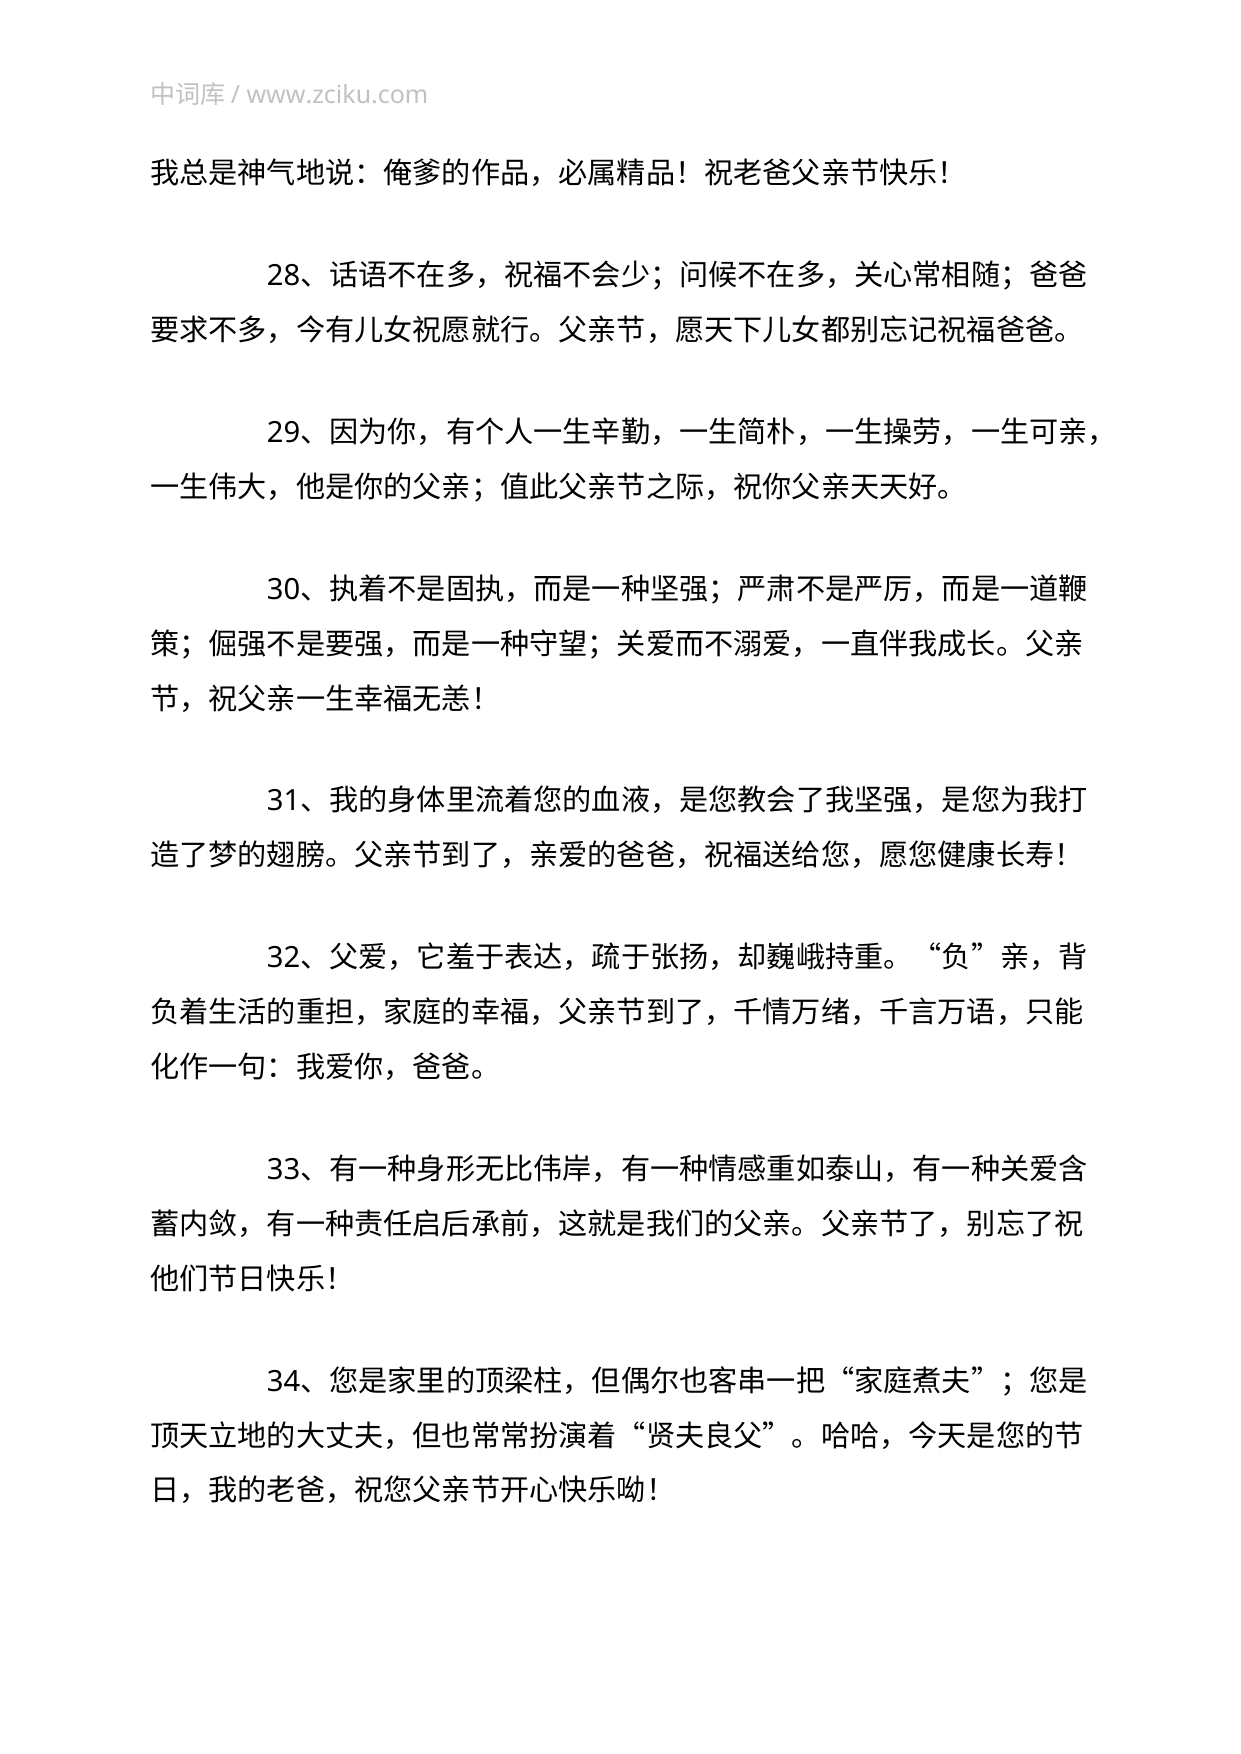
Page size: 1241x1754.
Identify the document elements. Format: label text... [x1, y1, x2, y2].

text 32、父爱，它羞于表达，疏于张扬，却巍峨持重。“负”亲，背负着生活的重担，家庭的幸福，父亲节到了，千情万绪，千言万语，只能化作一句：我爱你，爸爸。 [150, 934, 1090, 1086]
text 33、有一种身形无比伟岸，有一种情感重如泰山，有一种关爱含蓄内敛，有一种责任启后承前，这就是我们的父亲。父亲节了，别忘了祝他们节日快乐！ [150, 1145, 1090, 1298]
text 30、执着不是固执，而是一种坚强；严肃不是严厉，而是一道鞭策；倔强不是要强，而是一种守望；关爱而不溺爱，一直伴我成长。父亲节，祝父亲一生幸福无恙！ [150, 565, 1090, 717]
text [150, 150, 1090, 192]
text 34、您是家里的顶梁柱，但偶尔也客串一把“家庭煮夫”；您是顶天立地的大丈夫，但也常常扮演着“贤夫良父”。哈哈，今天是您的节日，我的老爸，祝您父亲节开心快乐呦！ [150, 1357, 1090, 1509]
text 29、因为你，有个人一生辛勤，一生简朴，一生操劳，一生可亲，一生伟大，他是你的父亲；值此父亲节之际，祝你父亲天天好。 [150, 408, 1090, 506]
text 31、我的身体里流着您的血液，是您教会了我坚强，是您为我打造了梦的翅膀。父亲节到了，亲爱的爸爸，祝福送给您，愿您健康长寿！ [150, 777, 1090, 874]
text 28、话语不在多，祝福不会少；问候不在多，关心常相随；爸爸要求不多，今有儿女祝愿就行。父亲节，愿天下儿女都别忘记祝福爸爸。 [150, 252, 1090, 349]
